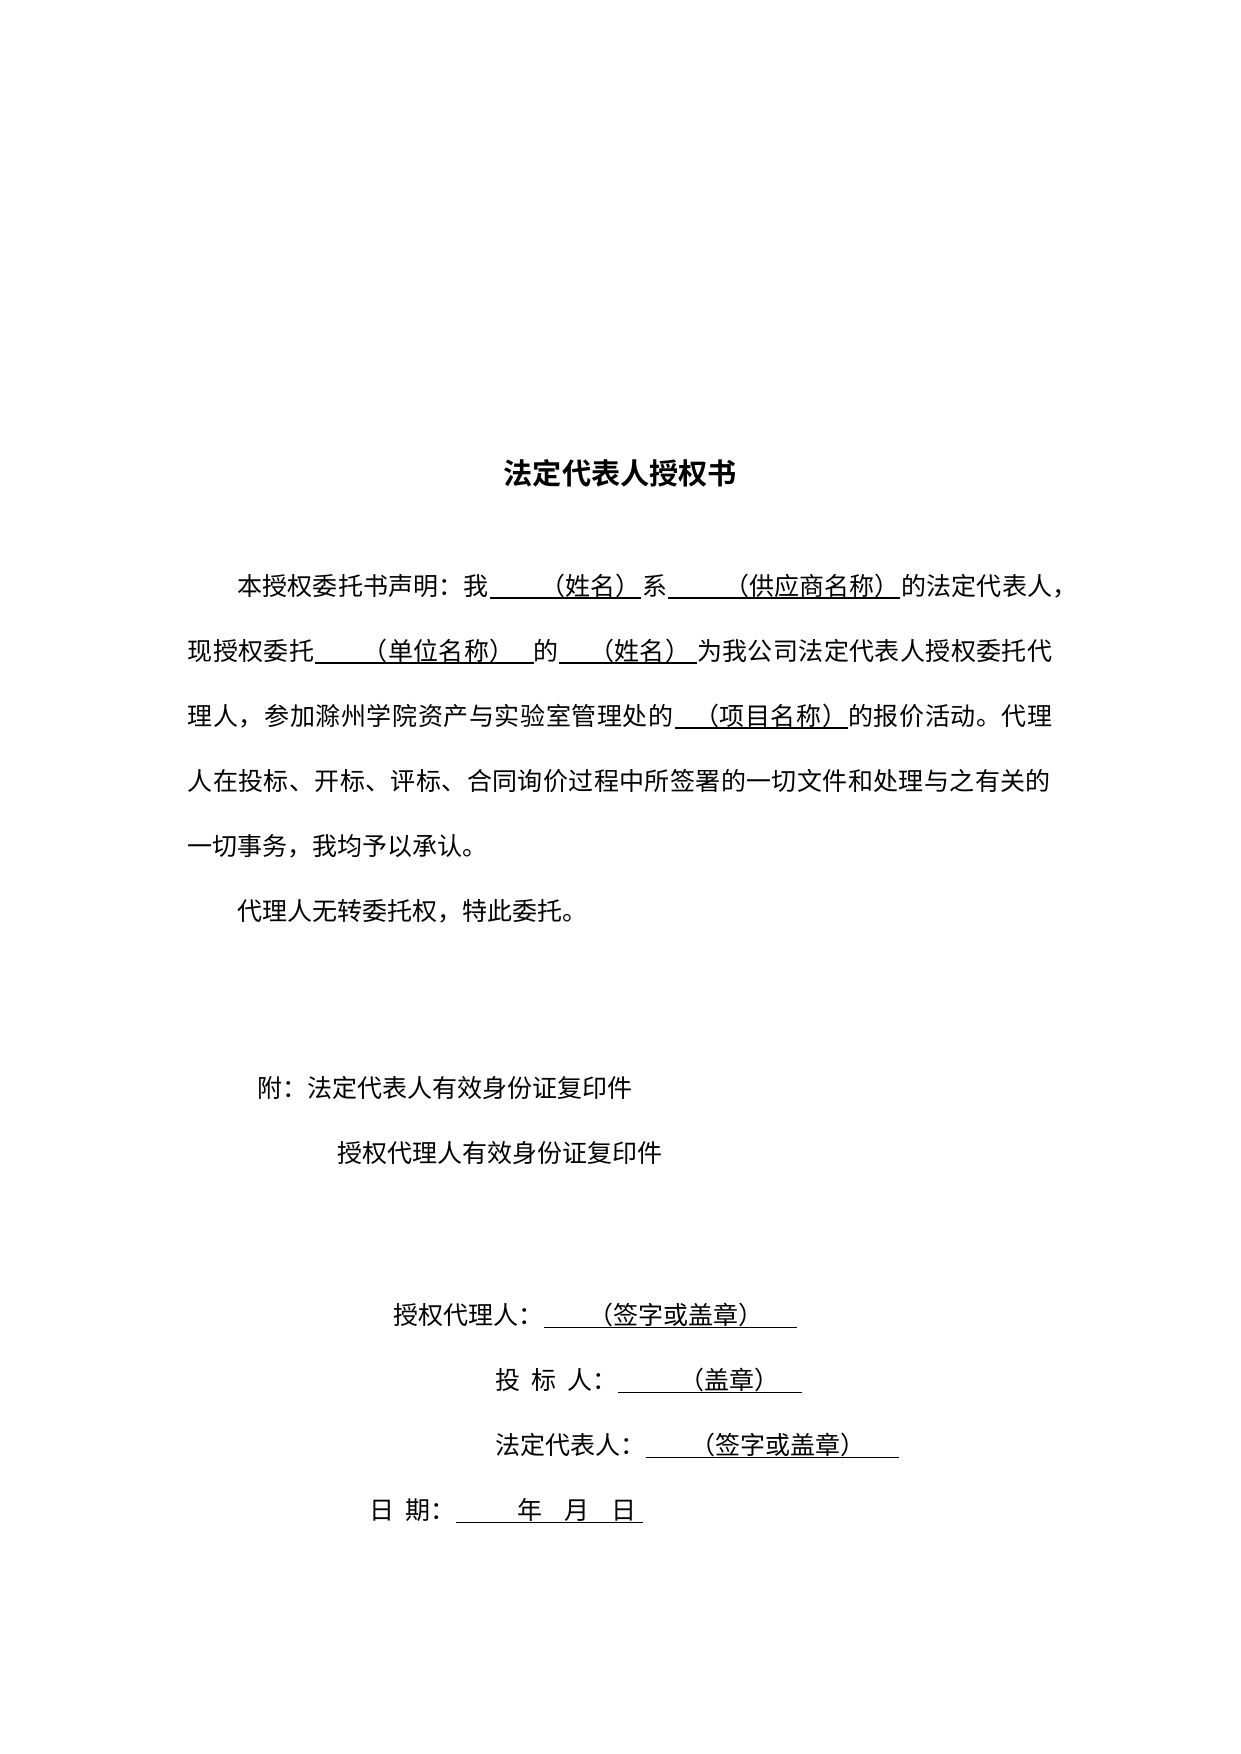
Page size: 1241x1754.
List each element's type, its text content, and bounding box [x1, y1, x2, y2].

text 授权代理人： （签字或盖章） [187, 1281, 1050, 1346]
text 法定代表人： （签字或盖章） [187, 1411, 1031, 1476]
text 本授权委托书声明：我 （姓名）系 （供应商名称）的法定代表人，现授权委托 （单位名称） 的 （姓名） 为我公司法定代表人授权委托代理人，参加滁州学院资产与实验室管理处的 （项目名称）的报价活动。代理人在投标、开标、评标、合同询价过程中所签署的一切文件和处理与之有关的一切事务，我均予以承认。 [187, 552, 1053, 877]
text 日 期： 年 月 日 [187, 1476, 1053, 1541]
text 法定代表人授权书 [187, 439, 1053, 504]
text 授权代理人有效身份证复印件 [187, 1119, 1050, 1184]
text 代理人无转委托权，特此委托。 [187, 877, 1053, 942]
text 投 标 人： （盖章） [187, 1346, 1053, 1411]
text 附：法定代表人有效身份证复印件 [187, 1054, 1050, 1119]
